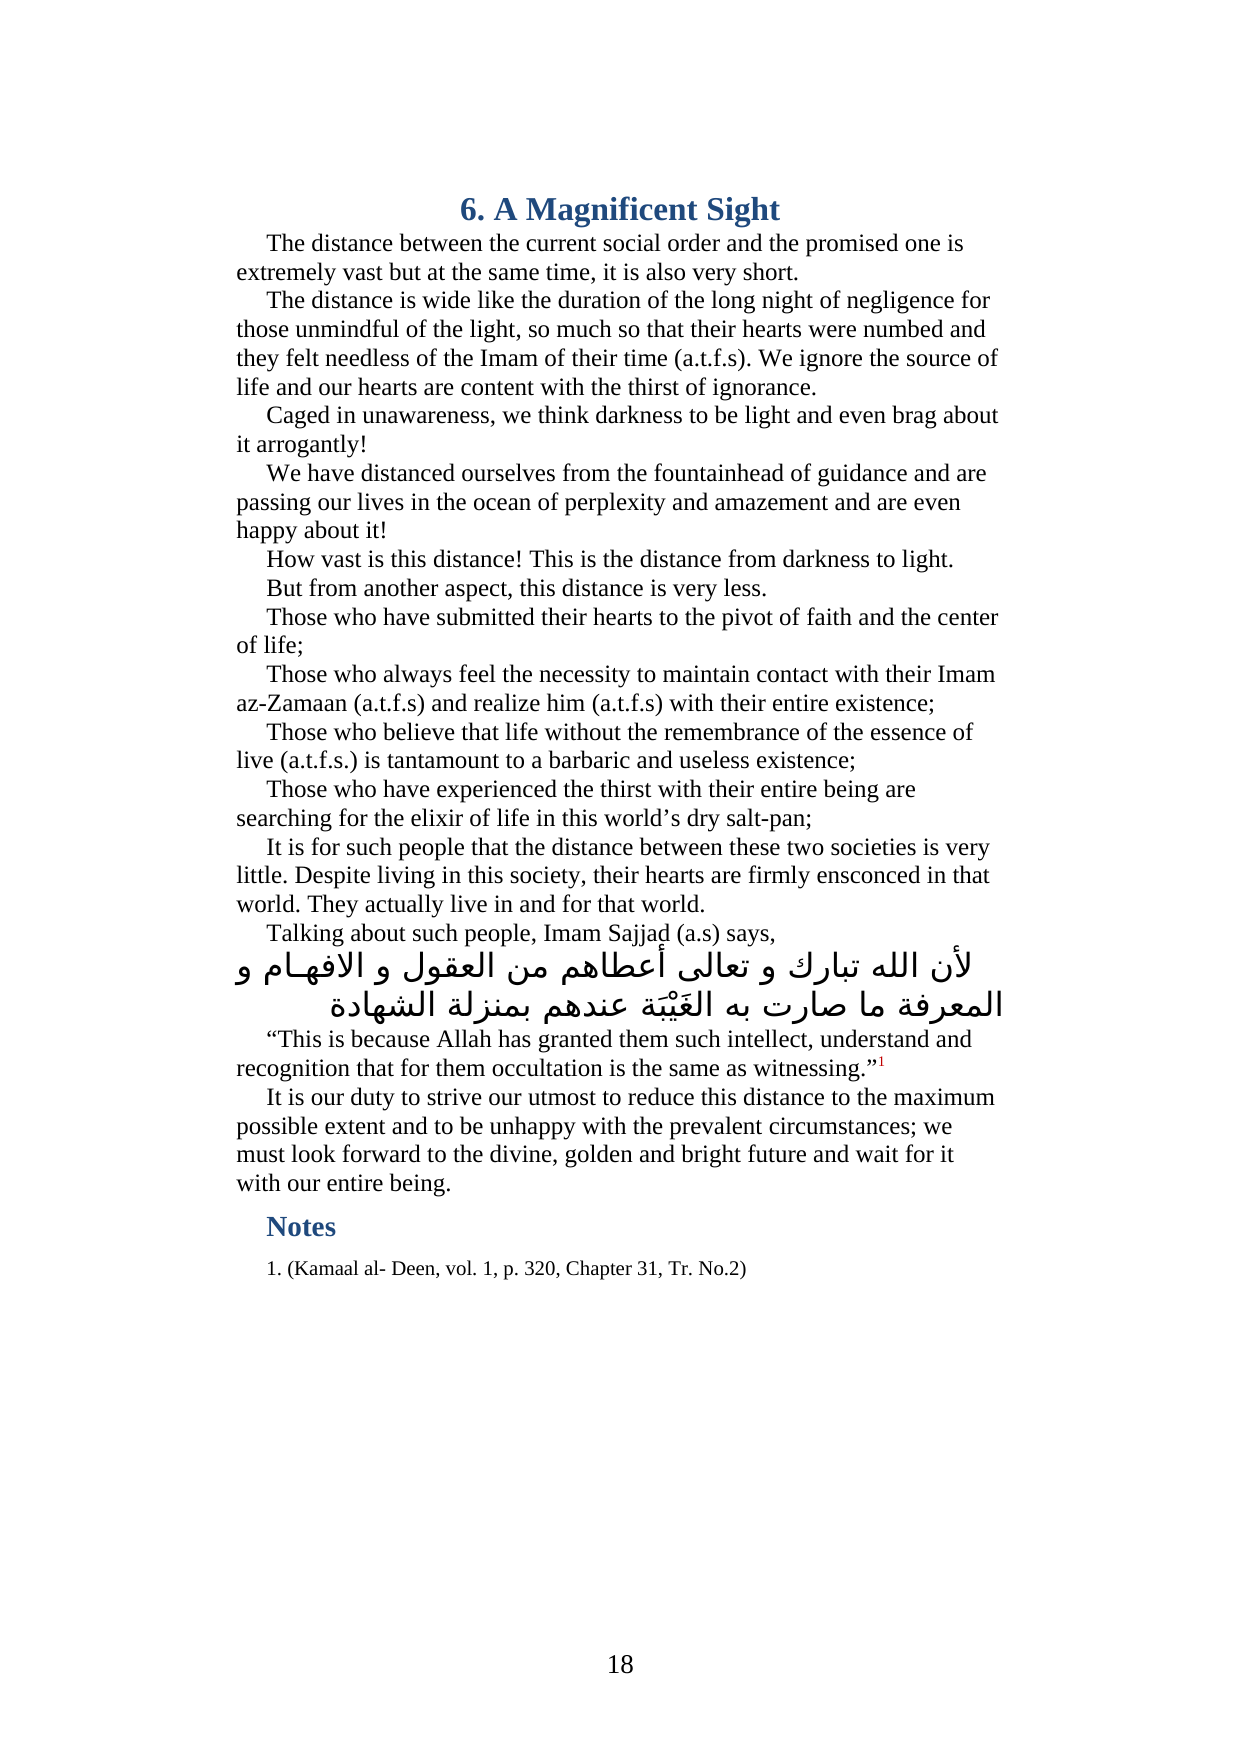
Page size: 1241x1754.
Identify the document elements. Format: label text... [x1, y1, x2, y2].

text We have distanced ourselves from the fountainhead of guidance and are passing our lives in the ocean of perplexity and amazement and are even happy about it! [236, 458, 1004, 544]
text لأن الله تبارك و تعالى أعطاهم من العقول و الافهام و المعرفة ما صارت به الغَيْبَة عندهم بمنزلة الشهادة [236, 947, 1004, 1024]
text Caged in unawareness, we think darkness to be light and even brag about it arrogantly! [236, 401, 1004, 458]
text Talking about such people, Imam Sajjad (a.s) says, [236, 918, 1004, 947]
text 1. (Kamaal al- Deen, vol. 1, p. 320, Chapter 31, Tr. No.2) [236, 1256, 1004, 1279]
text Those who always feel the necessity to maintain contact with their Imam az-Zamaan (a.t.f.s) and realize him (a.t.f.s) with their entire existence; [236, 659, 1004, 717]
text It is our duty to strive our utmost to reduce this distance to the maximum possible extent and to be unhappy with the prevalent circumstances; we must look forward to the divine, golden and bright future and wait for it with our entire being. [236, 1082, 1004, 1197]
text Those who believe that life without the remembrance of the essence of live (a.t.f.s.) is tantamount to a barbaric and useless existence; [236, 717, 1004, 774]
subtitle 6. A Magnificent Sight [236, 190, 1004, 228]
text But from another aspect, this distance is very less. [236, 573, 1004, 602]
text Those who have submitted their hearts to the pivot of faith and the center of life; [236, 602, 1004, 659]
text Those who have experienced the thirst with their entire being are searching for the elixir of life in this world’s dry salt-pan; [236, 774, 1004, 832]
text “This is because Allah has granted them such intellect, understand and recognition that for them occultation is the same as witnessing.”1 [236, 1024, 1004, 1082]
text How vast is this distance! This is the distance from darkness to light. [236, 544, 1004, 573]
text The distance between the current social order and the promised one is extremely vast but at the same time, it is also very short. [236, 228, 1004, 286]
subtitle Notes [236, 1209, 1004, 1243]
text It is for such people that the distance between these two societies is very little. Despite living in this society, their hearts are firmly ensconced in that world. They actually live in and for that world. [236, 832, 1004, 918]
text The distance is wide like the duration of the long night of negligence for those unmindful of the light, so much so that their hearts were numbed and they felt needless of the Imam of their time (a.t.f.s). We ignore the source of life and our hearts are content with the thirst of ignorance. [236, 286, 1004, 401]
